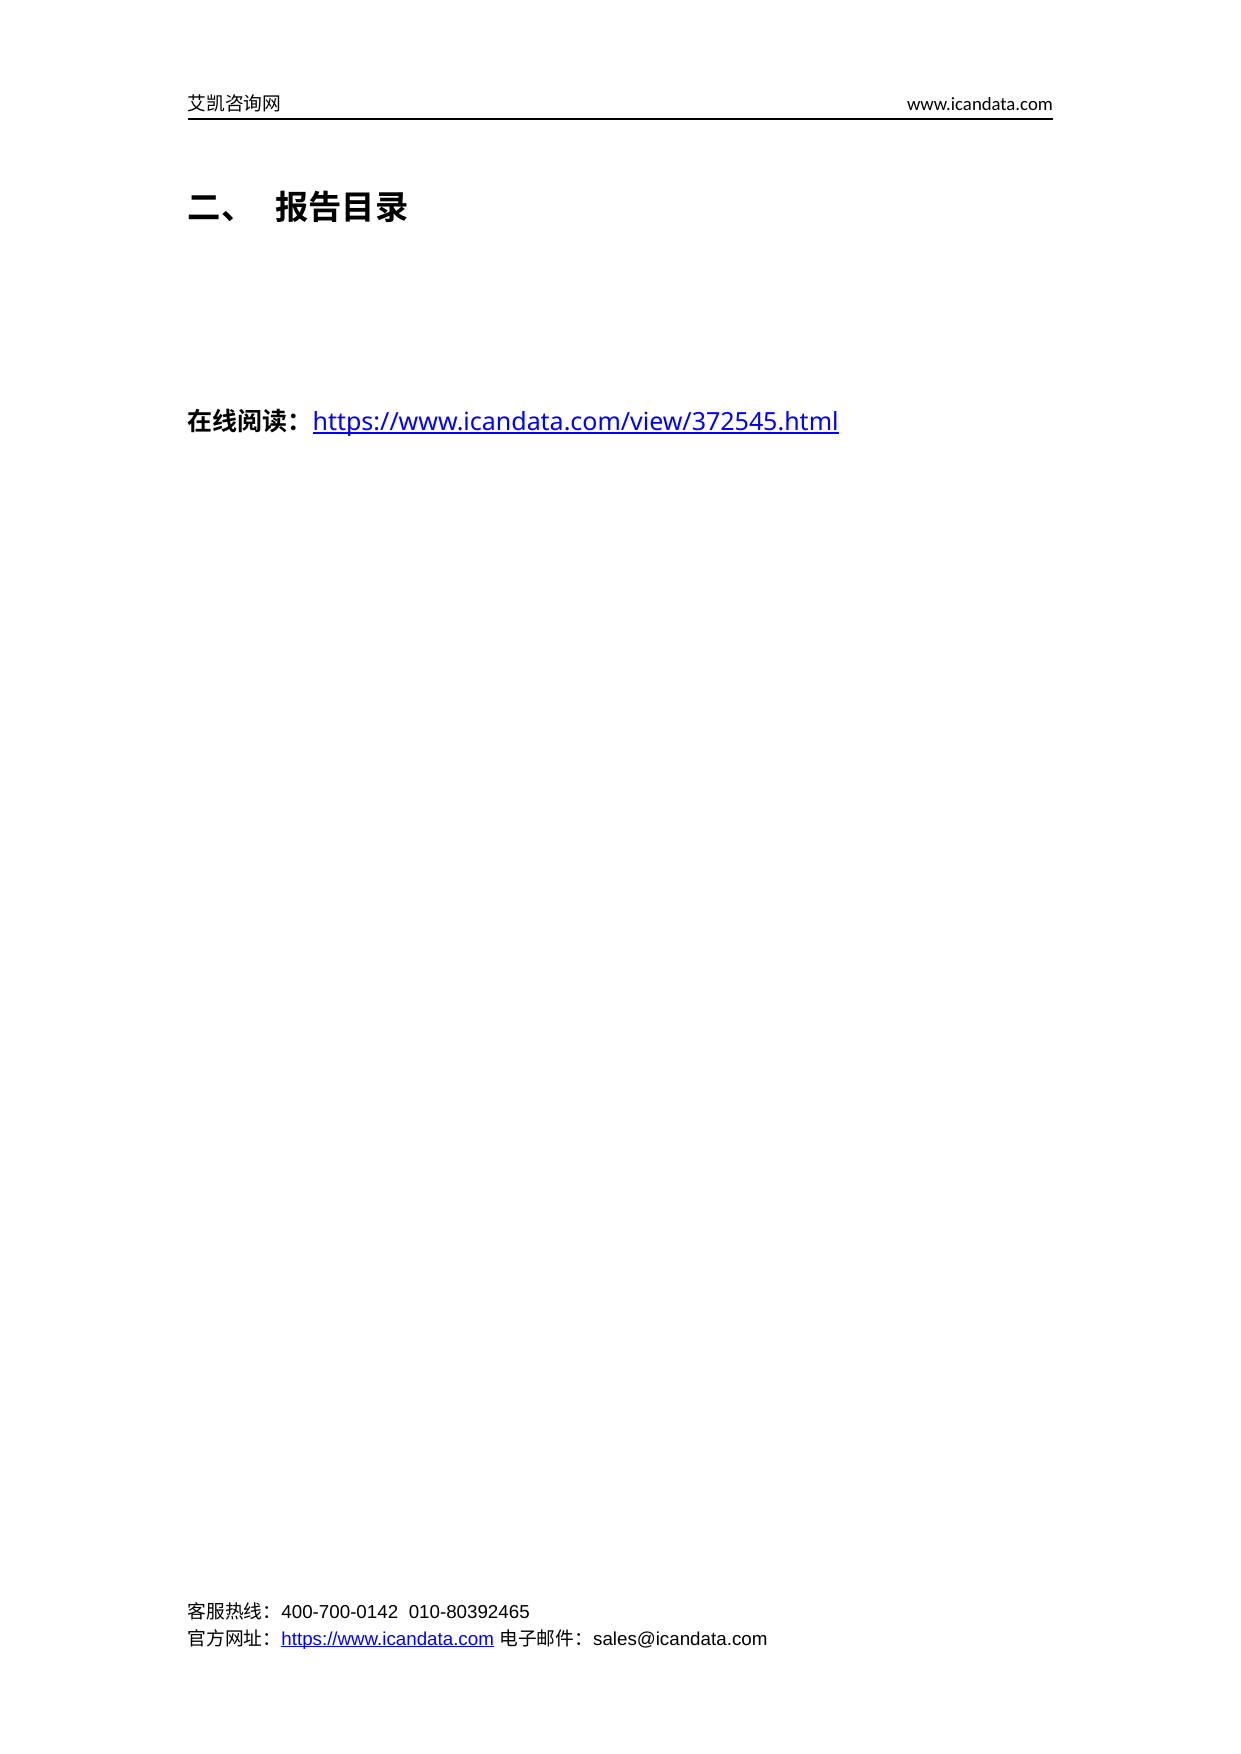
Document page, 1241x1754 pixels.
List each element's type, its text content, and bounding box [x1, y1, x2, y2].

subtitle 报告目录 [187, 172, 1053, 237]
text 在线阅读：https://www.icandata.com/view/372545.html [187, 387, 1053, 452]
